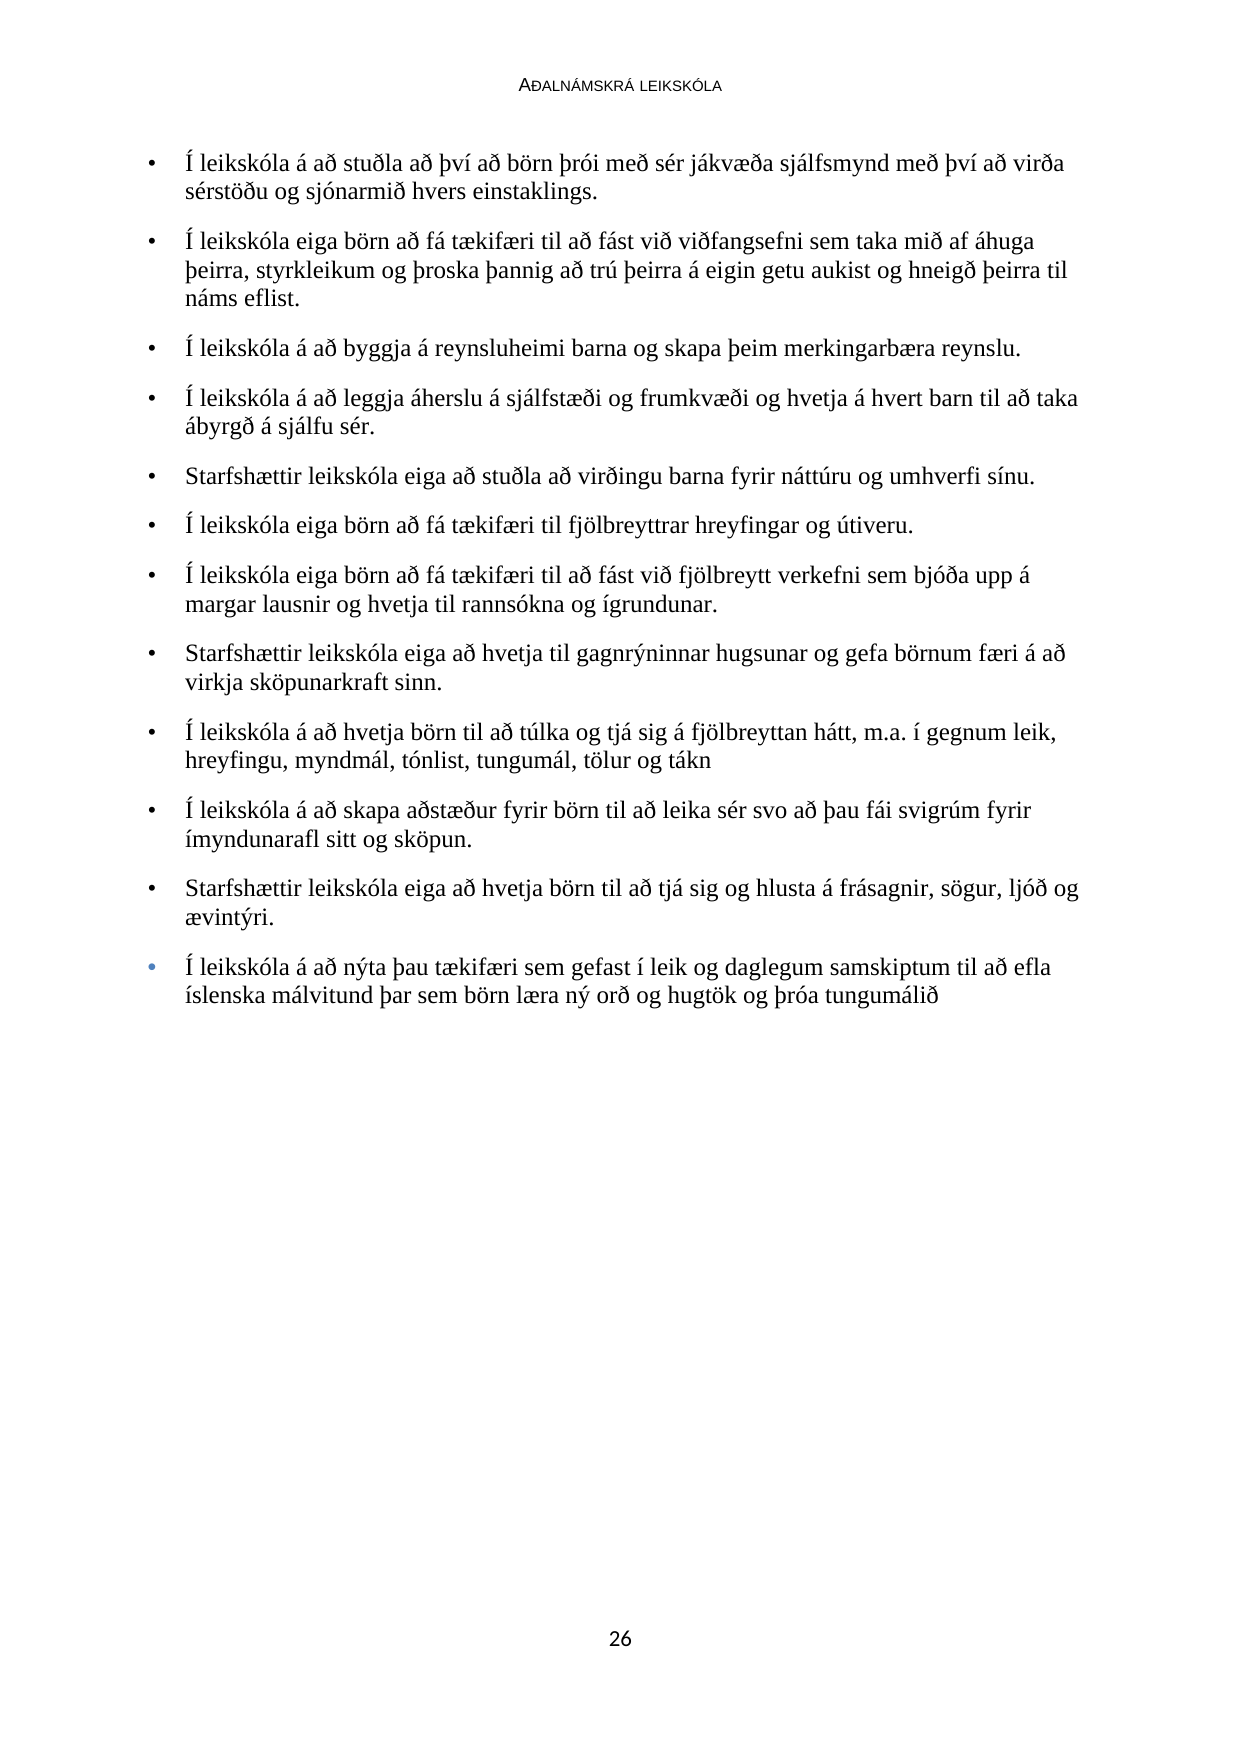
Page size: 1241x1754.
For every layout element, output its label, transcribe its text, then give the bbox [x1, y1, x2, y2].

list Starfshættir leikskóla eiga að hvetja til gagnrýninnar hugsunar og gefa börnum færi á að virkja sköpunarkraft sinn. [147, 638, 1092, 696]
list Í leikskóla eiga börn að fá tækifæri til fjölbreyttrar hreyfingar og útiveru. [147, 511, 1092, 539]
list Í leikskóla á að skapa aðstæður fyrir börn til að leika sér svo að þau fái svigrúm fyrir ímyndunarafl sitt og sköpun. [147, 795, 1092, 853]
list Í leikskóla á að nýta þau tækifæri sem gefast í leik og daglegum samskiptum til að efla íslenska málvitund þar sem börn læra ný orð og hugtök og þróa tungumálið [147, 952, 1092, 1009]
list Í leikskóla á að byggja á reynsluheimi barna og skapa þeim merkingarbæra reynslu. [147, 333, 1092, 362]
list Starfshættir leikskóla eiga að hvetja börn til að tjá sig og hlusta á frásagnir, sögur, ljóð og ævintýri. [147, 873, 1092, 931]
list Í leikskóla eiga börn að fá tækifæri til að fást við fjölbreytt verkefni sem bjóða upp á margar lausnir og hvetja til rannsókna og ígrundunar. [147, 560, 1092, 618]
list Í leikskóla á að stuðla að því að börn þrói með sér jákvæða sjálfsmynd með því að virða sérstöðu og sjónarmið hvers einstaklings. [147, 148, 1092, 205]
list Starfshættir leikskóla eiga að stuðla að virðingu barna fyrir náttúru og umhverfi sínu. [147, 461, 1092, 490]
list Í leikskóla á að leggja áherslu á sjálfstæði og frumkvæði og hvetja á hvert barn til að taka ábyrgð á sjálfu sér. [147, 383, 1092, 440]
list Í leikskóla á að hvetja börn til að túlka og tjá sig á fjölbreyttan hátt, m.a. í gegnum leik, hreyfingu, myndmál, tónlist, tungumál, tölur og tákn [147, 717, 1092, 774]
list Í leikskóla eiga börn að fá tækifæri til að fást við viðfangsefni sem taka mið af áhuga þeirra, styrkleikum og þroska þannig að trú þeirra á eigin getu aukist og hneigð þeirra til náms eflist. [147, 226, 1092, 312]
